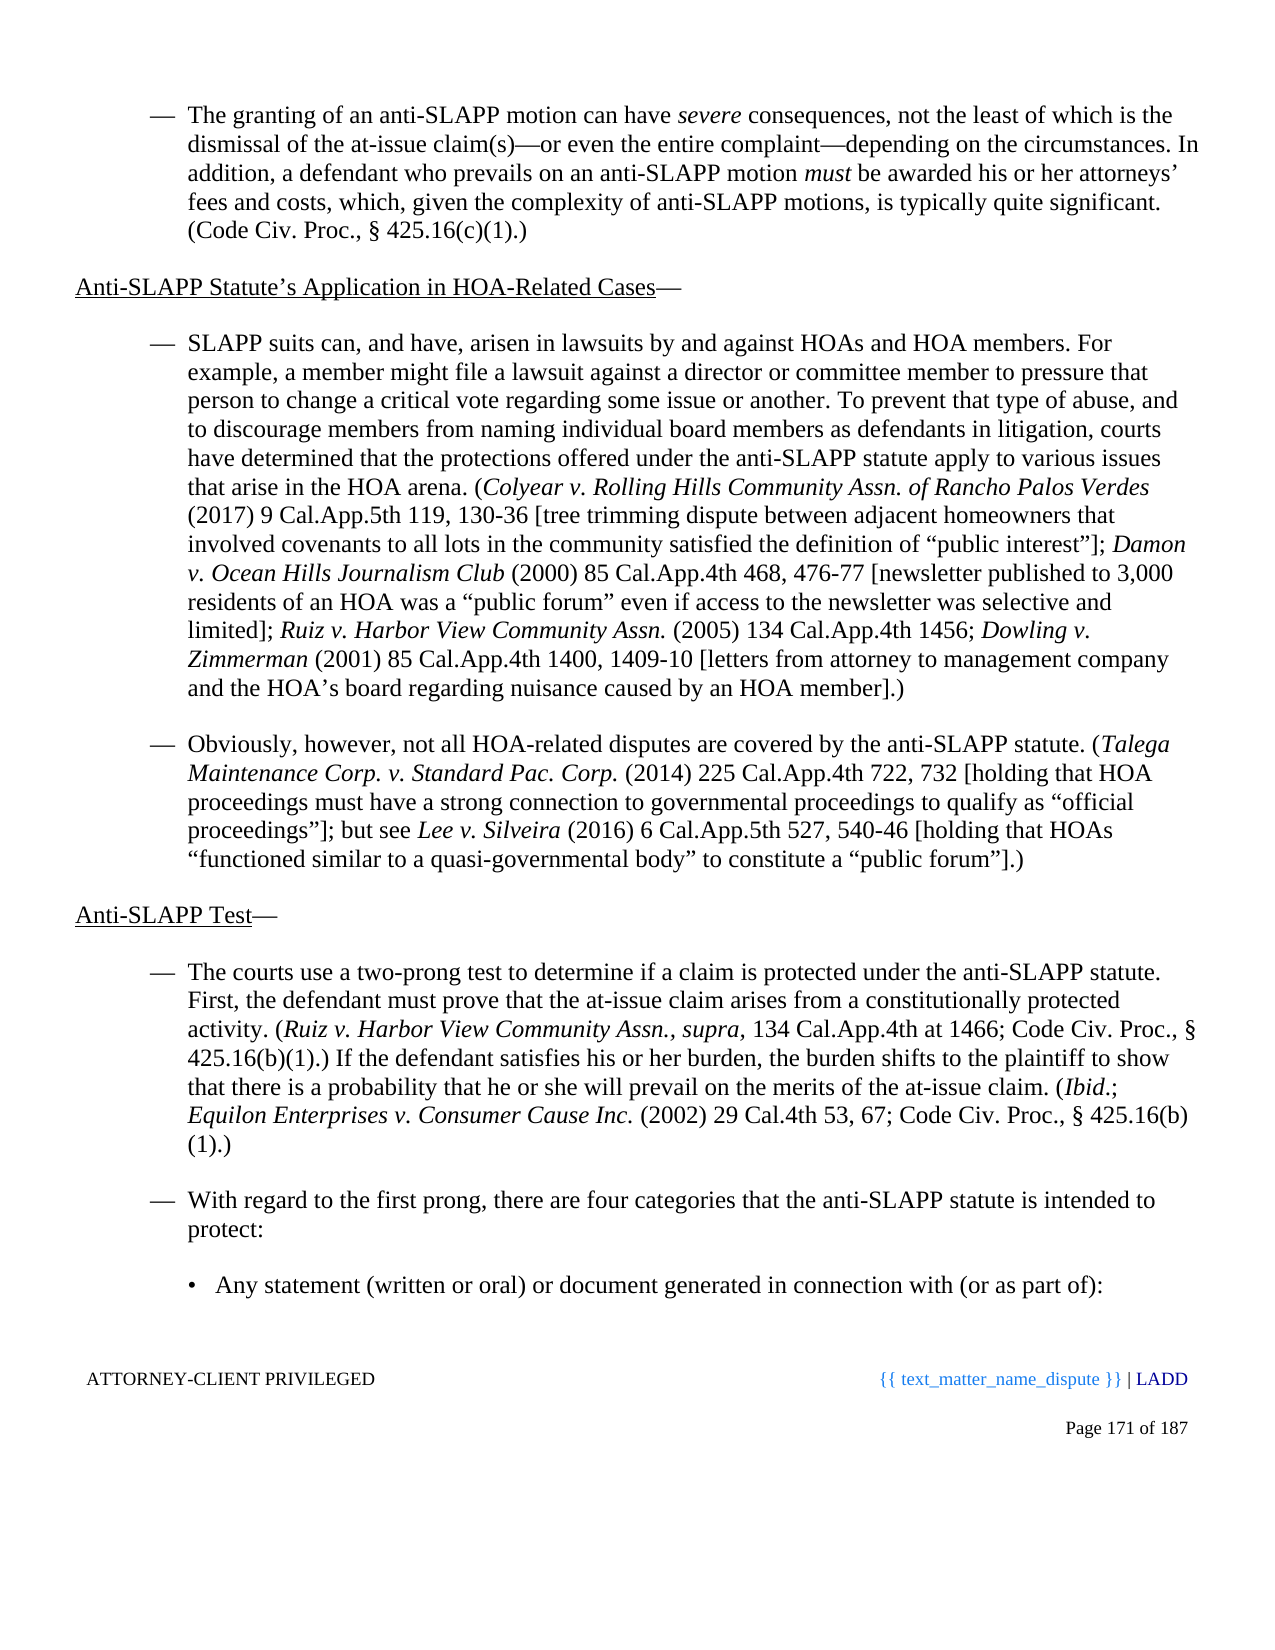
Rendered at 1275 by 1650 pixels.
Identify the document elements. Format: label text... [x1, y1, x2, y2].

text • Any statement (written or oral) or document generated in connection with (or as part of): [187, 1271, 1200, 1299]
text — The granting of an anti-SLAPP motion can have severe consequences, not the least of which is the dismissal of the at-issue claim(s)—or even the entire complaint—depending on the circumstances. In addition, a defendant who prevails on an anti-SLAPP motion must be awarded his or her attorneys’ fees and costs, which, given the complexity of anti-SLAPP motions, is typically quite significant. (Code Civ. Proc., § 425.16(c)(1).) [150, 101, 1200, 244]
text — With regard to the first prong, there are four categories that the anti-SLAPP statute is intended to protect: [150, 1186, 1200, 1243]
text — SLAPP suits can, and have, arisen in lawsuits by and against HOAs and HOA members. For example, a member might file a lawsuit against a director or committee member to pressure that person to change a critical vote regarding some issue or another. To prevent that type of abuse, and to discourage members from naming individual board members as defendants in litigation, courts have determined that the protections offered under the anti-SLAPP statute apply to various issues that arise in the HOA arena. (Colyear v. Rolling Hills Community Assn. of Rancho Palos Verdes (2017) 9 Cal.App.5th 119, 130-36 [tree trimming dispute between adjacent homeowners that involved covenants to all lots in the community satisfied the definition of “public interest”]; Damon v. Ocean Hills Journalism Club (2000) 85 Cal.App.4th 468, 476-77 [newsletter published to 3,000 residents of an HOA was a “public forum” even if access to the newsletter was selective and limited]; Ruiz v. Harbor View Community Assn. (2005) 134 Cal.App.4th 1456; Dowling v. Zimmerman (2001) 85 Cal.App.4th 1400, 1409-10 [letters from attorney to management company and the HOA’s board regarding nuisance caused by an HOA member].) [150, 328, 1200, 702]
text Anti-SLAPP Test— [75, 901, 1200, 929]
text — The courts use a two-prong test to determine if a claim is protected under the anti-SLAPP statute. First, the defendant must prove that the at-issue claim arises from a constitutionally protected activity. (Ruiz v. Harbor View Community Assn., supra, 134 Cal.App.4th at 1466; Code Civ. Proc., § 425.16(b)(1).) If the defendant satisfies his or her burden, the burden shifts to the plaintiff to show that there is a probability that he or she will prevail on the merits of the at-issue claim. (Ibid.; Equilon Enterprises v. Consumer Cause Inc. (2002) 29 Cal.4th 53, 67; Code Civ. Proc., § 425.16(b)(1).) [150, 957, 1200, 1158]
text Anti-SLAPP Statute’s Application in HOA-Related Cases— [75, 272, 1200, 301]
text — Obviously, however, not all HOA-related disputes are covered by the anti-SLAPP statute. (Talega Maintenance Corp. v. Standard Pac. Corp. (2014) 225 Cal.App.4th 722, 732 [holding that HOA proceedings must have a strong connection to governmental proceedings to qualify as “official proceedings”]; but see Lee v. Silveira (2016) 6 Cal.App.5th 527, 540-46 [holding that HOAs “functioned similar to a quasi-governmental body” to constitute a “public forum”].) [150, 729, 1200, 873]
